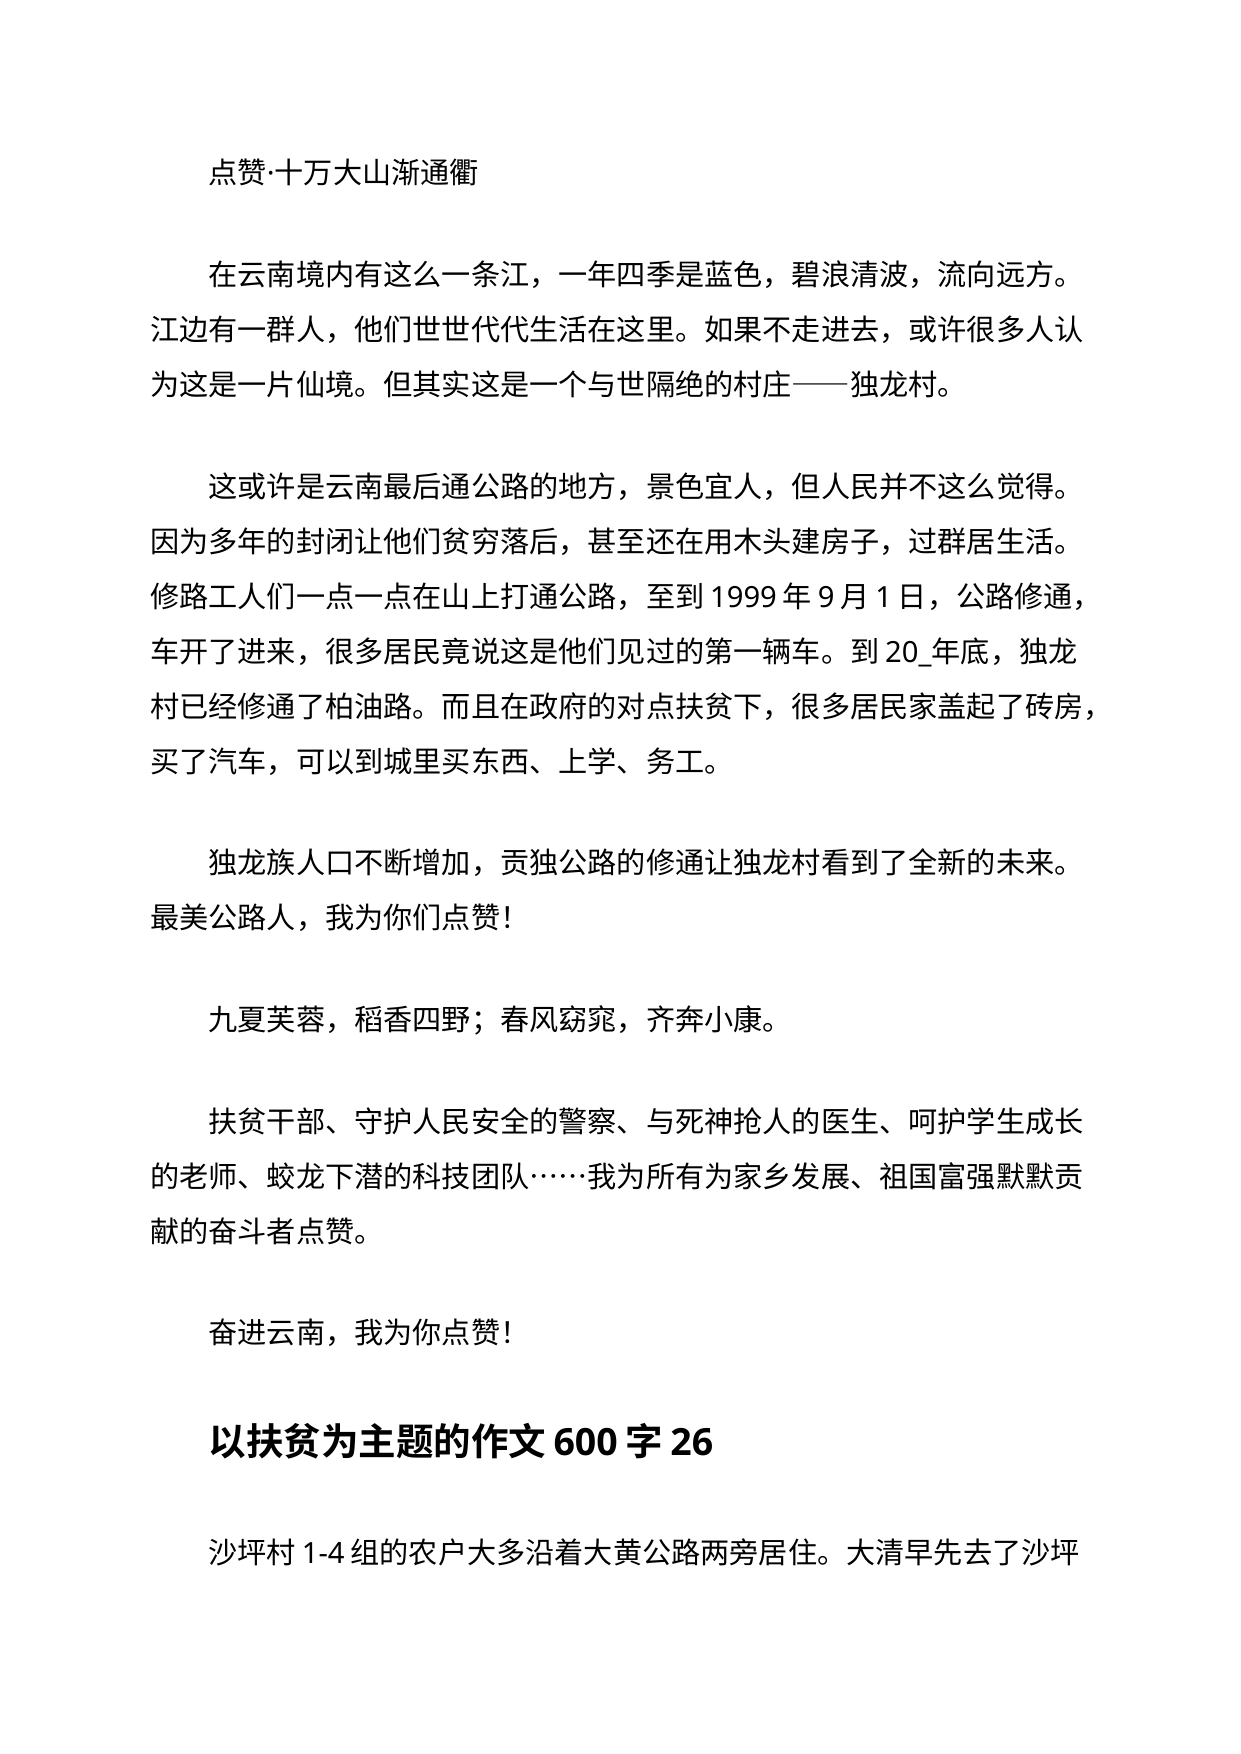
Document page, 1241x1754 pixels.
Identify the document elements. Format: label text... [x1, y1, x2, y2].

text 九夏芙蓉，稻香四野；春风窈窕，齐奔小康。 [150, 997, 1090, 1039]
text 扶贫干部、守护人民安全的警察、与死神抢人的医生、呵护学生成长的老师、蛟龙下潜的科技团队……我为所有为家乡发展、祖国富强默默贡献的奋斗者点赞。 [150, 1098, 1090, 1251]
text 点赞·十万大山渐通衢 [150, 150, 1090, 192]
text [150, 1529, 1090, 1572]
text 在云南境内有这么一条江，一年四季是蓝色，碧浪清波，流向远方。江边有一群人，他们世世代代生活在这里。如果不走进去，或许很多人认为这是一片仙境。但其实这是一个与世隔绝的村庄——独龙村。 [150, 252, 1090, 404]
text 奋进云南，我为你点赞！ [150, 1310, 1090, 1352]
text 独龙族人口不断增加，贡独公路的修通让独龙村看到了全新的未来。最美公路人，我为你们点赞！ [150, 840, 1090, 937]
text 以扶贫为主题的作文600字26 [150, 1412, 1090, 1466]
text 这或许是云南最后通公路的地方，景色宜人，但人民并不这么觉得。因为多年的封闭让他们贫穷落后，甚至还在用木头建房子，过群居生活。修路工人们一点一点在山上打通公路，至到1999年9月1日，公路修通，车开了进来，很多居民竟说这是他们见过的第一辆车。到20_年底，独龙村已经修通了柏油路。而且在政府的对点扶贫下，很多居民家盖起了砖房，买了汽车，可以到城里买东西、上学、务工。 [150, 463, 1090, 781]
